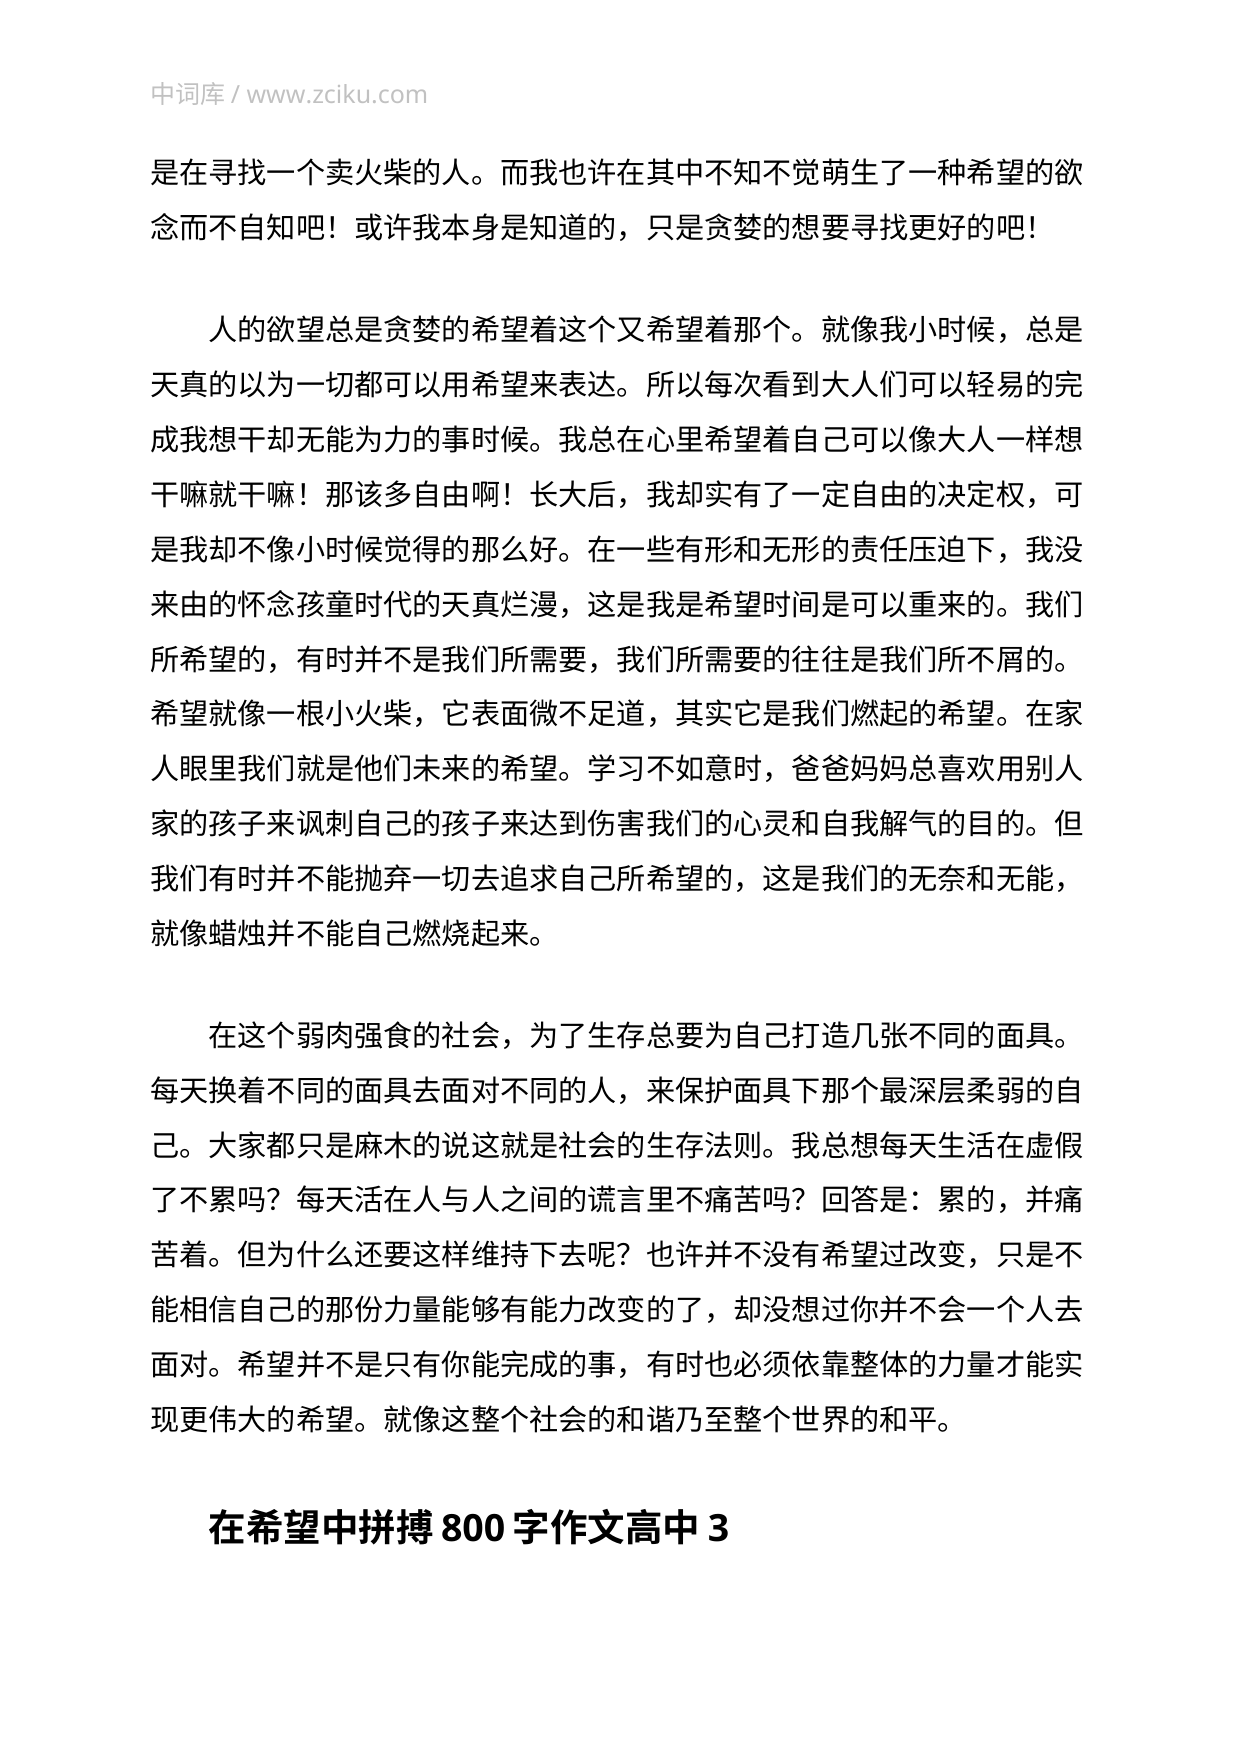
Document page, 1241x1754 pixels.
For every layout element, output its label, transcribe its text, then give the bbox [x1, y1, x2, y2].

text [150, 150, 1090, 247]
text 在希望中拼搏800字作文高中3 [150, 1498, 1090, 1553]
text 在这个弱肉强食的社会，为了生存总要为自己打造几张不同的面具。每天换着不同的面具去面对不同的人，来保护面具下那个最深层柔弱的自己。大家都只是麻木的说这就是社会的生存法则。我总想每天生活在虚假了不累吗？每天活在人与人之间的谎言里不痛苦吗？回答是：累的，并痛苦着。但为什么还要这样维持下去呢？也许并不没有希望过改变，只是不能相信自己的那份力量能够有能力改变的了，却没想过你并不会一个人去面对。希望并不是只有你能完成的事，有时也必须依靠整体的力量才能实现更伟大的希望。就像这整个社会的和谐乃至整个世界的和平。 [150, 1012, 1090, 1439]
text 人的欲望总是贪婪的希望着这个又希望着那个。就像我小时候，总是天真的以为一切都可以用希望来表达。所以每次看到大人们可以轻易的完成我想干却无能为力的事时候。我总在心里希望着自己可以像大人一样想干嘛就干嘛！那该多自由啊！长大后，我却实有了一定自由的决定权，可是我却不像小时候觉得的那么好。在一些有形和无形的责任压迫下，我没来由的怀念孩童时代的天真烂漫，这是我是希望时间是可以重来的。我们所希望的，有时并不是我们所需要，我们所需要的往往是我们所不屑的。希望就像一根小火柴，它表面微不足道，其实它是我们燃起的希望。在家人眼里我们就是他们未来的希望。学习不如意时，爸爸妈妈总喜欢用别人家的孩子来讽刺自己的孩子来达到伤害我们的心灵和自我解气的目的。但我们有时并不能抛弃一切去追求自己所希望的，这是我们的无奈和无能，就像蜡烛并不能自己燃烧起来。 [150, 307, 1090, 953]
